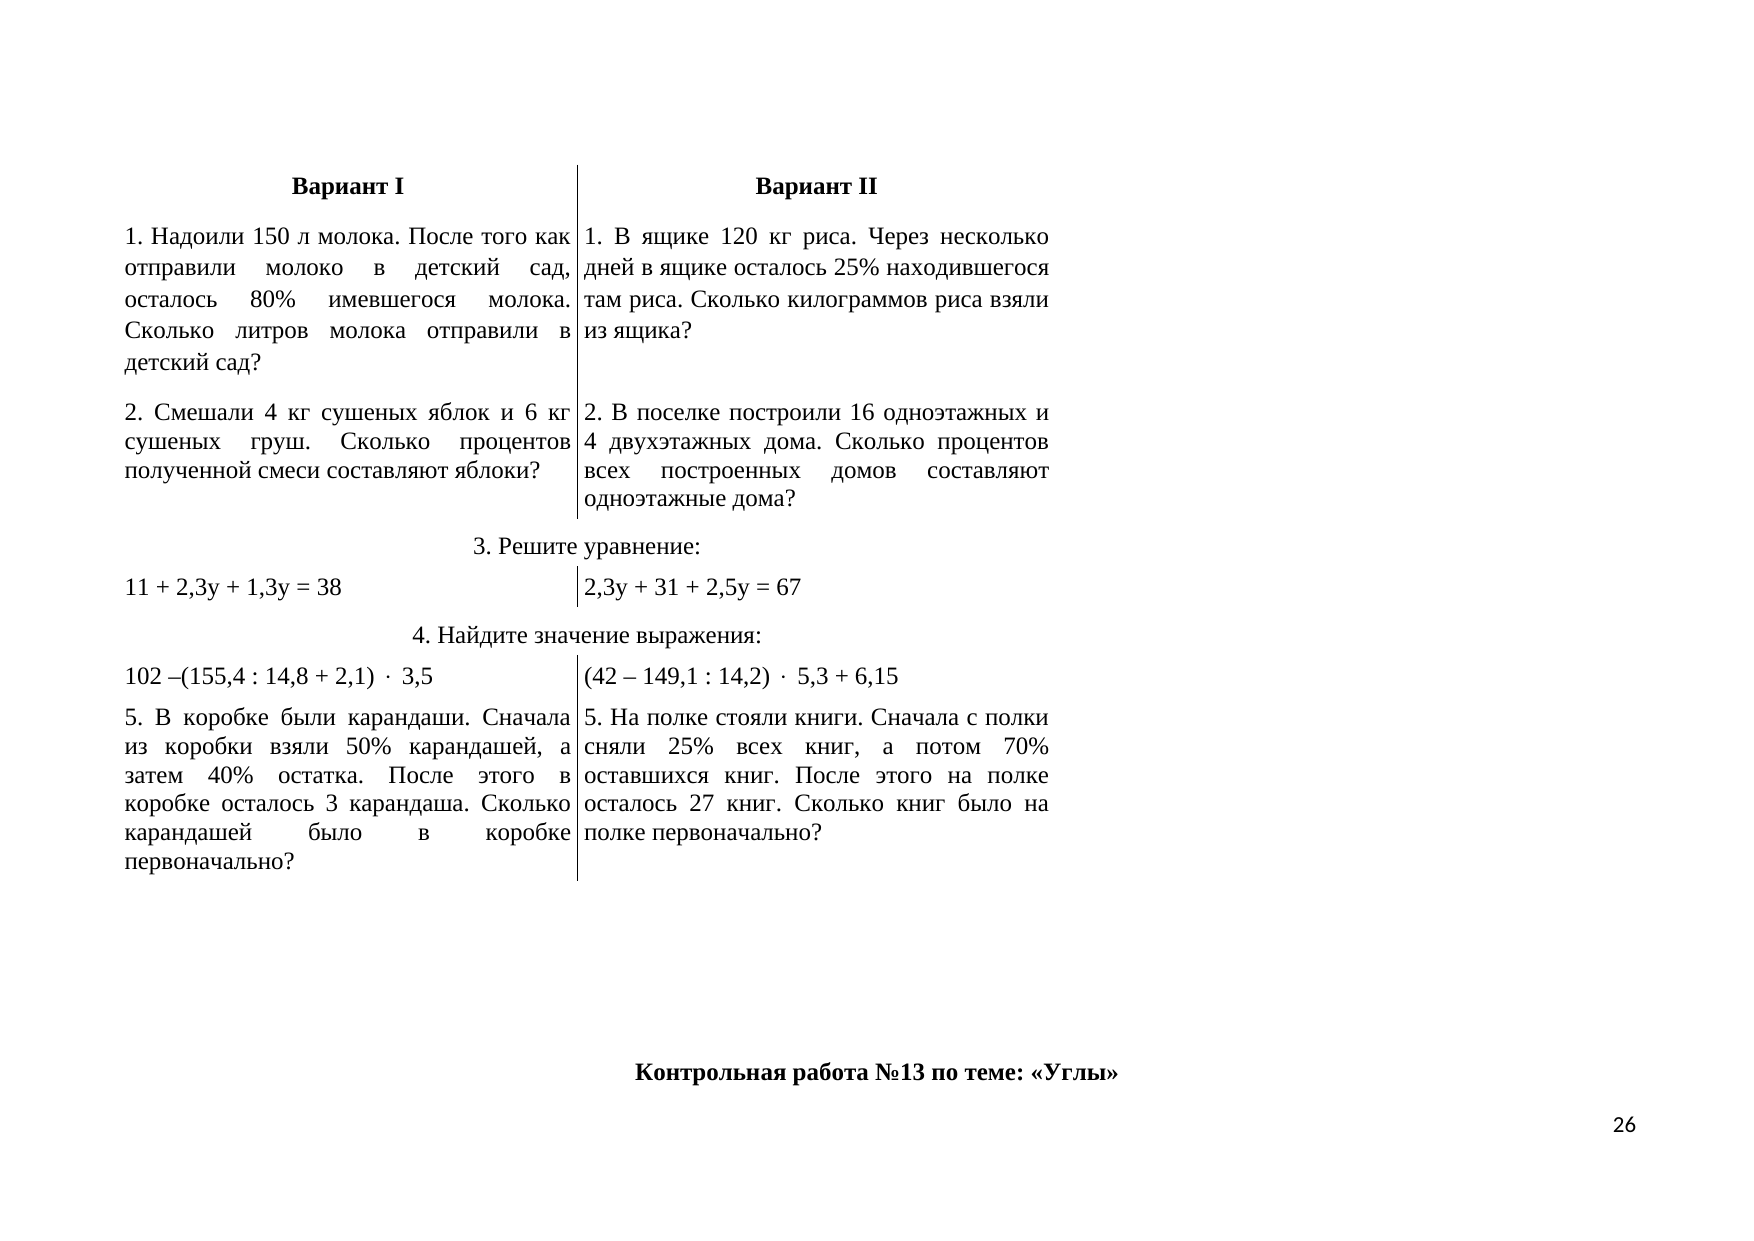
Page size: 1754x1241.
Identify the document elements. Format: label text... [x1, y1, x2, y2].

table_cell 4. Найдите значение выражения: [118, 607, 1056, 655]
table_cell 2. В поселке построили 16 одноэтажных и 4 двухэтажных дома. Сколько процентов всех построенных домов составляют одноэтажные дома? [578, 385, 1056, 518]
table_header Вариант II [578, 165, 1056, 208]
table_cell 102 –(155,4 : 14,8 + 2,1)  3,5 [118, 655, 577, 696]
table_cell (42 – 149,1 : 14,2)  5,3 + 6,15 [578, 655, 1056, 696]
table_cell 1. Надоили 150 л молока. После того как отправили молоко в детский сад, осталось 80% имевшегося молока. Сколько литров молока отправили в детский сад? [118, 208, 577, 385]
table_cell 5. В коробке были карандаши. Сначала из коробки взяли 50% карандашей, а затем 40% остатка. После этого в коробке осталось 3 карандаша. Сколько карандашей было в коробке первоначально? [118, 696, 577, 881]
table_cell 1. В ящике 120 кг риса. Через несколько дней в ящике осталось 25% находившегося там риса. Сколько килограммов риса взяли из ящика? [578, 208, 1056, 385]
table_cell 5. На полке стояли книги. Сначала с полки сняли 25% всех книг, а потом 70% оставшихся книг. После этого на полке осталось 27 книг. Сколько книг было на полке первоначально? [578, 696, 1056, 881]
table_cell 3. Решите уравнение: [118, 519, 1056, 566]
table_header Вариант I [118, 165, 577, 208]
table_cell 2,3у + 31 + 2,5у = 67 [578, 566, 1056, 607]
table_cell 2. Смешали 4 кг сушеных яблок и 6 кг сушеных груш. Сколько процентов полученной смеси составляют яблоки? [118, 385, 577, 518]
table_cell 11 + 2,3у + 1,3у = 38 [118, 566, 577, 607]
text Контрольная работа №13 по теме: «Углы» [118, 1057, 1636, 1086]
